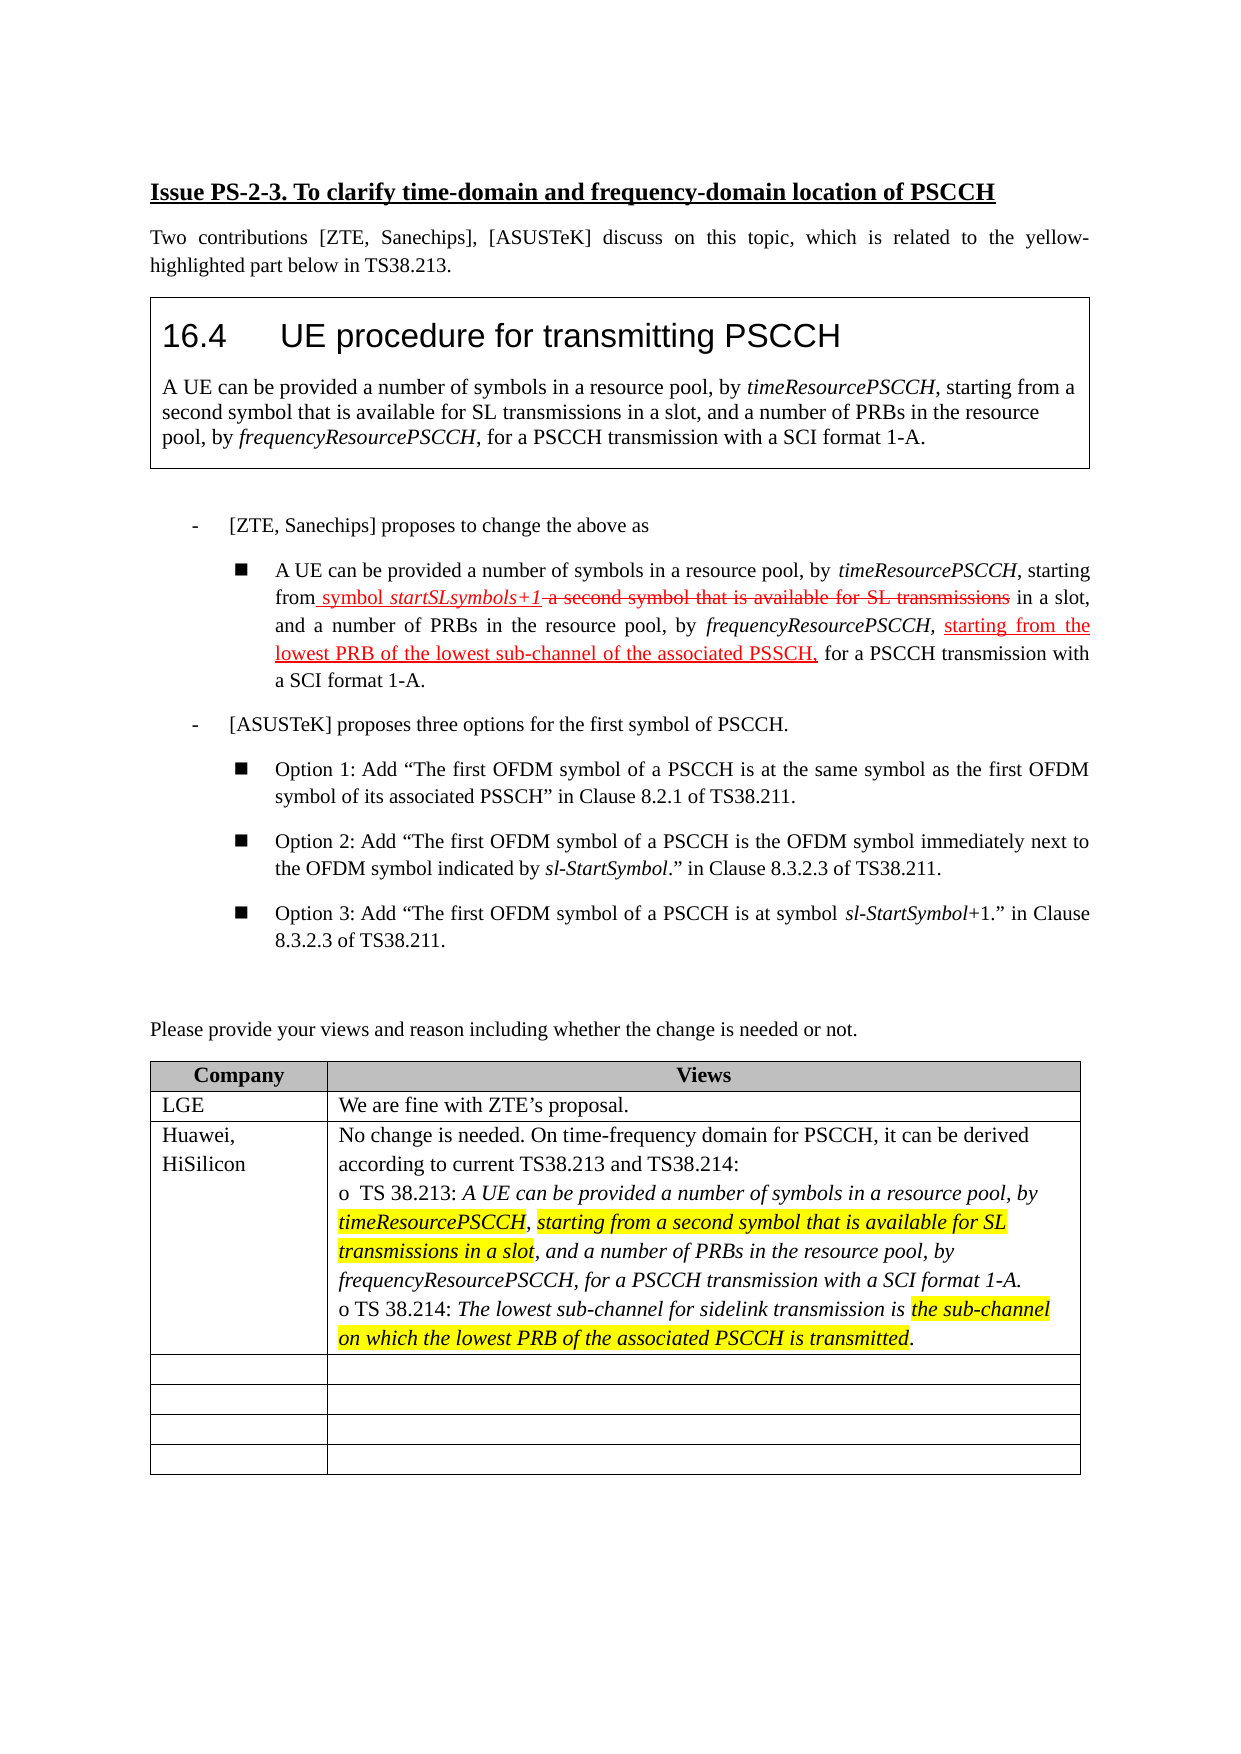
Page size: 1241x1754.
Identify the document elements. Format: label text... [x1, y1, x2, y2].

table_cell We are fine with ZTE’s proposal. [328, 1092, 1080, 1121]
list A UE can be provided a number of symbols in a resource pool, by timeResourcePSCCH, starting from symbol startSLsymbols+1 a second symbol that is available for SL transmissions in a slot, and a number of PRBs in the resource pool, by frequencyResourcePSCCH, starting from the lowest PRB of the lowest sub-channel of the associated PSSCH, for a PSCCH transmission with a SCI format 1-A. [233, 558, 1090, 692]
table_cell [151, 1355, 327, 1383]
table_cell [151, 1385, 327, 1413]
table_cell [328, 1355, 1080, 1383]
table_cell [328, 1415, 1080, 1443]
table_cell [151, 1415, 327, 1443]
list [ASUSTeK] proposes three options for the first symbol of PSCCH. [192, 712, 1090, 736]
table_cell [151, 1445, 327, 1473]
table_cell LGE [151, 1092, 327, 1121]
list Option 2: Add “The first OFDM symbol of a PSCCH is the OFDM symbol immediately next to the OFDM symbol indicated by sl-StartSymbol.” in Clause 8.3.2.3 of TS38.211. [233, 828, 1090, 880]
table_header Company [151, 1062, 327, 1091]
table_cell [328, 1385, 1080, 1413]
table_header 16.4 UE procedure for transmitting PSCCH A UE can be provided a number of symbols in a resource pool, by timeResourcePSCCH, starting from a second symbol that is available for SL transmissions in a slot, and a number of PRBs in the resource pool, by frequencyResourcePSCCH, for a PSCCH transmission with a SCI format 1-A. [151, 298, 1089, 468]
list [ZTE, Sanechips] proposes to change the above as [192, 513, 1090, 537]
list Option 3: Add “The first OFDM symbol of a PSCCH is at symbol sl-StartSymbol+1.” in Clause 8.3.2.3 of TS38.211. [233, 900, 1090, 952]
text Two contributions [ZTE, Sanechips], [ASUSTeK] discuss on this topic, which is related to the yellow-highlighted part below in TS38.213. [150, 225, 1090, 277]
table_header Views [328, 1062, 1080, 1091]
table_cell [328, 1445, 1080, 1473]
table_cell Huawei, HiSilicon [151, 1122, 327, 1353]
list Option 1: Add “The first OFDM symbol of a PSCCH is at the same symbol as the first OFDM symbol of its associated PSSCH” in Clause 8.2.1 of TS38.211. [233, 757, 1090, 808]
text Please provide your views and reason including whether the change is needed or not. [150, 1017, 1090, 1041]
table_cell No change is needed. On time-frequency domain for PSCCH, it can be derived according to current TS38.213 and TS38.214: o TS 38.213: A UE can be provided a number of symbols in a resource pool, by timeResourcePSCCH, starting from a second symbol that is available for SL transmissions in a slot, and a number of PRBs in the resource pool, by frequencyResourcePSCCH, for a PSCCH transmission with a SCI format 1-A. o TS 38.214: The lowest sub-channel for sidelink transmission is the sub-channel on which the lowest PRB of the associated PSCCH is transmitted. [328, 1122, 1080, 1353]
subtitle Issue PS-2-3. To clarify time-domain and frequency-domain location of PSCCH [150, 177, 1090, 206]
